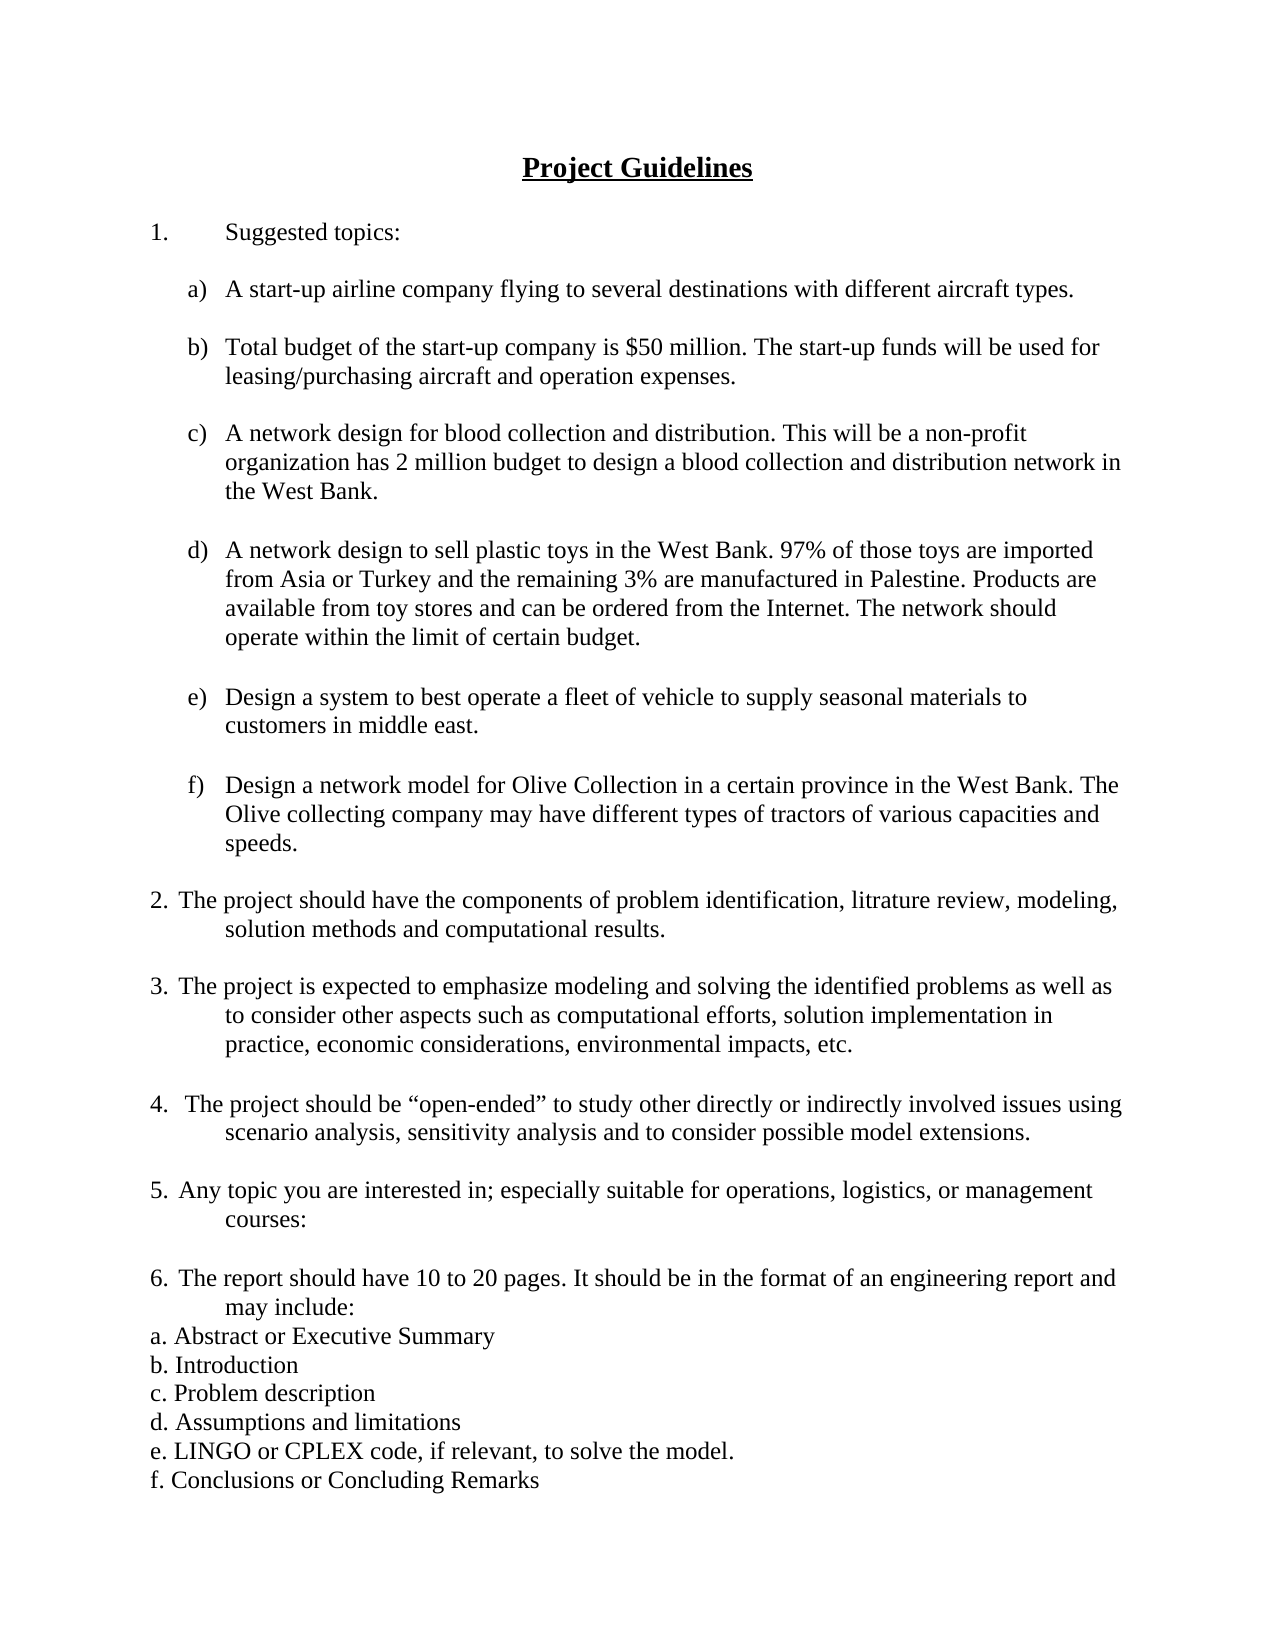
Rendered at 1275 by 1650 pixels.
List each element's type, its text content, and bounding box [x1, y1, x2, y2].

text f. Conclusions or Concluding Remarks [150, 1465, 1125, 1493]
list A start-up airline company flying to several destinations with different aircraft types. [187, 274, 1125, 303]
list Any topic you are interested in; especially suitable for operations, logistics, or management courses: [150, 1175, 1125, 1232]
list Design a network model for Olive Collection in a certain province in the West Bank. The Olive collecting company may have different types of tractors of various capacities and speeds. [187, 770, 1125, 856]
list Suggested topics: [150, 217, 1125, 246]
list The project is expected to emphasize modeling and solving the identified problems as well as to consider other aspects such as computational efforts, solution implementation in practice, economic considerations, environmental impacts, etc. [150, 971, 1125, 1058]
list A network design for blood collection and distribution. This will be a non-profit organization has 2 million budget to design a blood collection and distribution network in the West Bank. [187, 418, 1125, 504]
list The report should have 10 to 20 pages. It should be in the format of an engineering report and may include: [150, 1263, 1125, 1321]
text Project Guidelines [150, 150, 1125, 183]
list Design a system to best operate a fleet of vehicle to supply seasonal materials to customers in middle east. [187, 682, 1125, 739]
list A network design to sell plastic toys in the West Bank. 97% of those toys are imported from Asia or Turkey and the remaining 3% are manufactured in Palestine. Products are available from toy stores and can be ordered from the Internet. The network should operate within the limit of certain budget. [187, 536, 1125, 651]
text e. LINGO or CPLEX code, if relevant, to solve the model. [150, 1436, 1125, 1465]
list The project should be “open-ended” to study other directly or indirectly involved issues using scenario analysis, sensitivity analysis and to consider possible model extensions. [150, 1089, 1125, 1146]
text c. Problem description [150, 1378, 1125, 1407]
list Total budget of the start-up company is $50 million. The start-up funds will be used for leasing/purchasing aircraft and operation expenses. [187, 332, 1125, 389]
list The project should have the components of problem identification, litrature review, modeling, solution methods and computational results. [150, 885, 1125, 943]
text a. Abstract or Executive Summary [150, 1321, 1125, 1350]
text b. Introduction [150, 1350, 1125, 1378]
text d. Assumptions and limitations [150, 1407, 1125, 1436]
